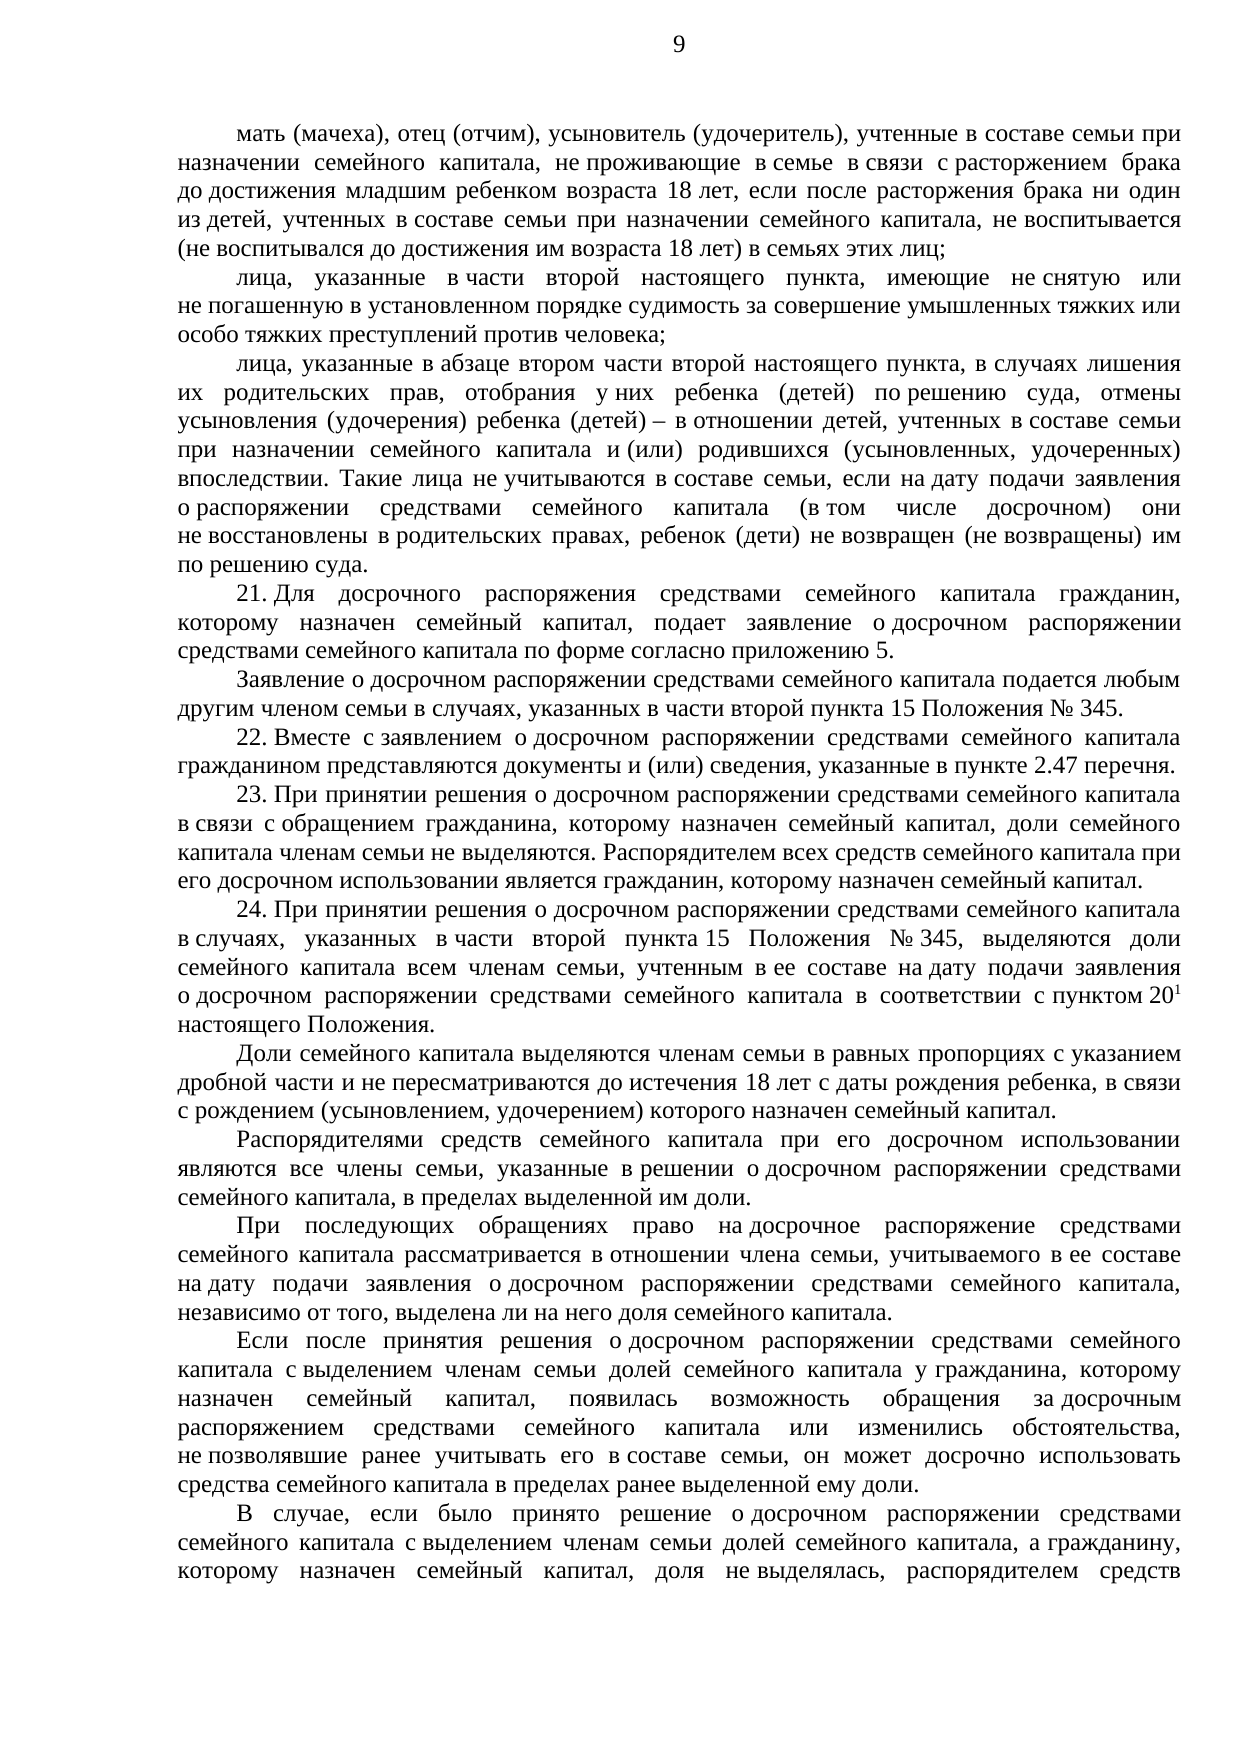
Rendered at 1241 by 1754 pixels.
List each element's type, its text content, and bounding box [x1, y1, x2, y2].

text 22. Вместе с заявлением о досрочном распоряжении средствами семейного капитала гражданином представляются документы и (или) сведения, указанные в пункте 2.47 перечня. [177, 722, 1181, 779]
text Распорядителями средств семейного капитала при его досрочном использовании являются все члены семьи, указанные в решении о досрочном распоряжении средствами семейного капитала, в пределах выделенной им доли. [177, 1124, 1181, 1211]
text Доли семейного капитала выделяются членам семьи в равных пропорциях с указанием дробной части и не пересматриваются до истечения 18 лет с даты рождения ребенка, в связи с рождением (усыновлением, удочерением) которого назначен семейный капитал. [177, 1038, 1181, 1124]
text Заявление о досрочном распоряжении средствами семейного капитала подается любым другим членом семьи в случаях, указанных в части второй пункта 15 Положения № 345. [177, 664, 1181, 722]
text 23. При принятии решения о досрочном распоряжении средствами семейного капитала в связи с обращением гражданина, которому назначен семейный капитал, доли семейного капитала членам семьи не выделяются. Распорядителем всех средств семейного капитала при его досрочном использовании является гражданин, которому назначен семейный капитал. [177, 779, 1181, 894]
text Если после принятия решения о досрочном распоряжении средствами семейного капитала с выделением членам семьи долей семейного капитала у гражданина, которому назначен семейный капитал, появилась возможность обращения за досрочным распоряжением средствами семейного капитала или изменились обстоятельства, не позволявшие ранее учитывать его в составе семьи, он может досрочно использовать средства семейного капитала в пределах ранее выделенной ему доли. [177, 1326, 1181, 1498]
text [177, 1498, 1181, 1584]
text 21. Для досрочного распоряжения средствами семейного капитала гражданин, которому назначен семейный капитал, подает заявление о досрочном распоряжении средствами семейного капитала по форме согласно приложению 5. [177, 578, 1181, 664]
text лица, указанные в части второй настоящего пункта, имеющие не снятую или не погашенную в установленном порядке судимость за совершение умышленных тяжких или особо тяжких преступлений против человека; [177, 262, 1181, 348]
text 24. При принятии решения о досрочном распоряжении средствами семейного капитала в случаях, указанных в части второй пункта 15 Положения № 345, выделяются доли семейного капитала всем членам семьи, учтенным в ее составе на дату подачи заявления о досрочном распоряжении средствами семейного капитала в соответствии с пунктом 201 настоящего Положения. [177, 894, 1181, 1038]
text лица, указанные в абзаце втором части второй настоящего пункта, в случаях лишения их родительских прав, отобрания у них ребенка (детей) по решению суда, отмены усыновления (удочерения) ребенка (детей) – в отношении детей, учтенных в составе семьи при назначении семейного капитала и (или) родившихся (усыновленных, удочеренных) впоследствии. Такие лица не учитываются в составе семьи, если на дату подачи заявления о распоряжении средствами семейного капитала (в том числе досрочном) они не восстановлены в родительских правах, ребенок (дети) не возвращен (не возвращены) им по решению суда. [177, 348, 1181, 578]
text При последующих обращениях право на досрочное распоряжение средствами семейного капитала рассматривается в отношении члена семьи, учитываемого в ее составе на дату подачи заявления о досрочном распоряжении средствами семейного капитала, независимо от того, выделена ли на него доля семейного капитала. [177, 1211, 1181, 1326]
text мать (мачеха), отец (отчим), усыновитель (удочеритель), учтенные в составе семьи при назначении семейного капитала, не проживающие в семье в связи с расторжением брака до достижения младшим ребенком возраста 18 лет, если после расторжения брака ни один из детей, учтенных в составе семьи при назначении семейного капитала, не воспитывается (не воспитывался до достижения им возраста 18 лет) в семьях этих лиц; [177, 118, 1181, 262]
